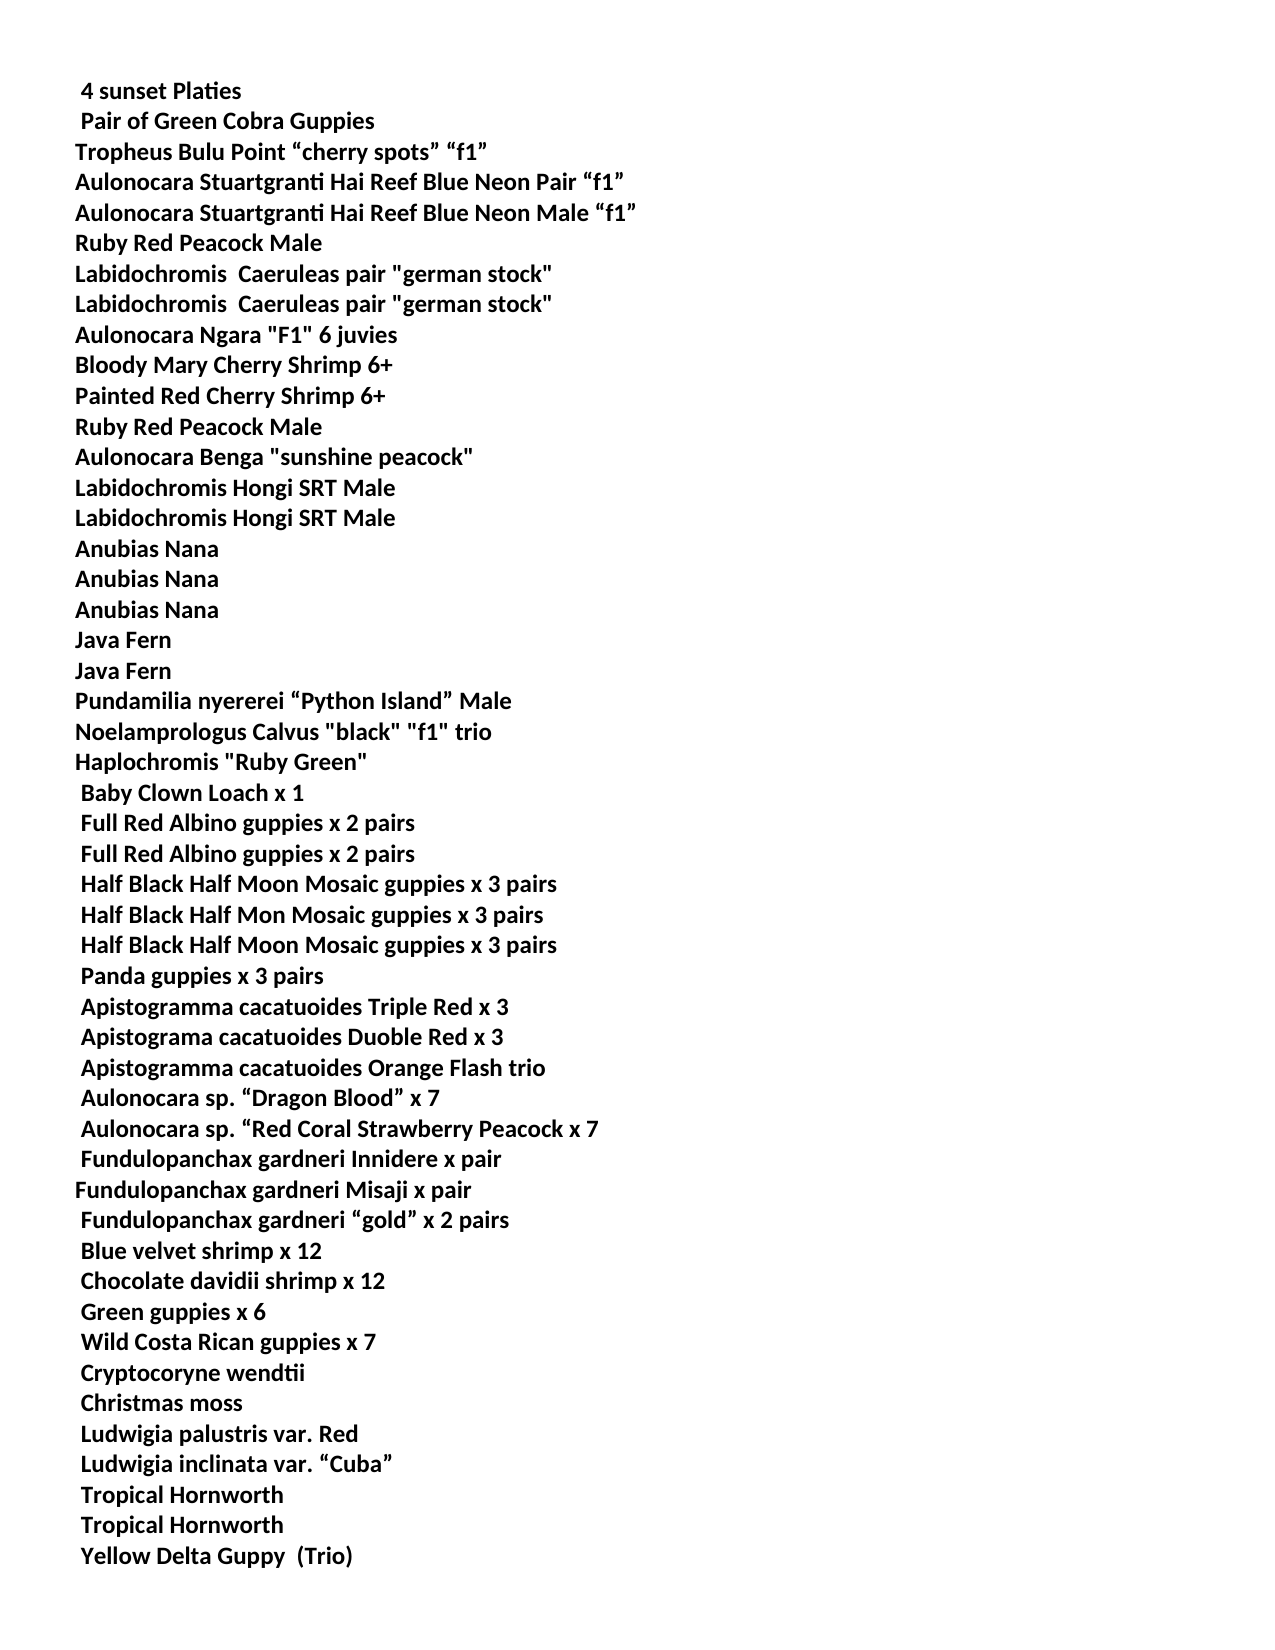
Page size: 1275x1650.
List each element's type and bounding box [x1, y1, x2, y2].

table_header [75, 75, 719, 1571]
